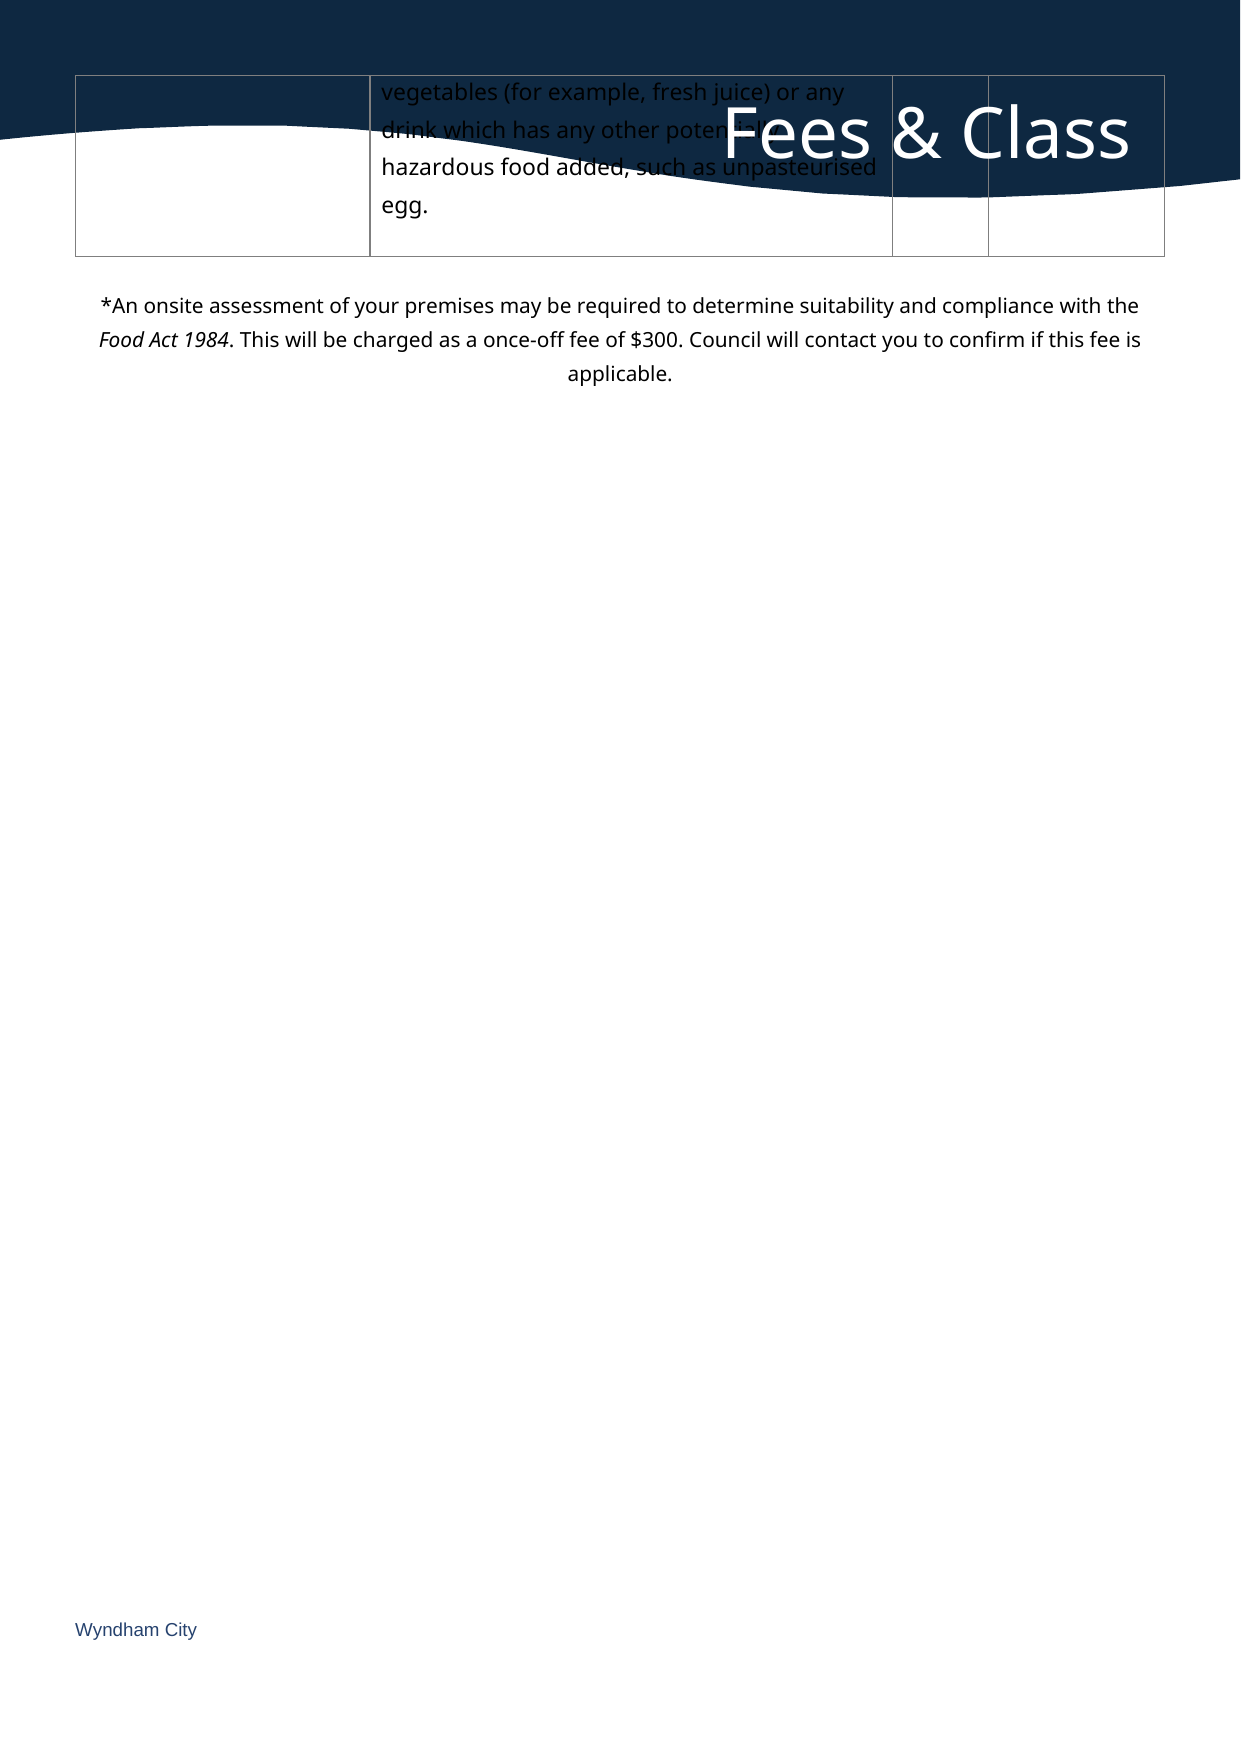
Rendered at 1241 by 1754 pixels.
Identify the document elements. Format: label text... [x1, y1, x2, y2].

text *An onsite assessment of your premises may be required to determine suitability and compliance with the Food Act 1984. This will be charged as a once-off fee of $300. Council will contact you to confirm if this fee is applicable. [75, 257, 1165, 387]
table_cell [371, 76, 892, 256]
table_cell [893, 76, 988, 256]
